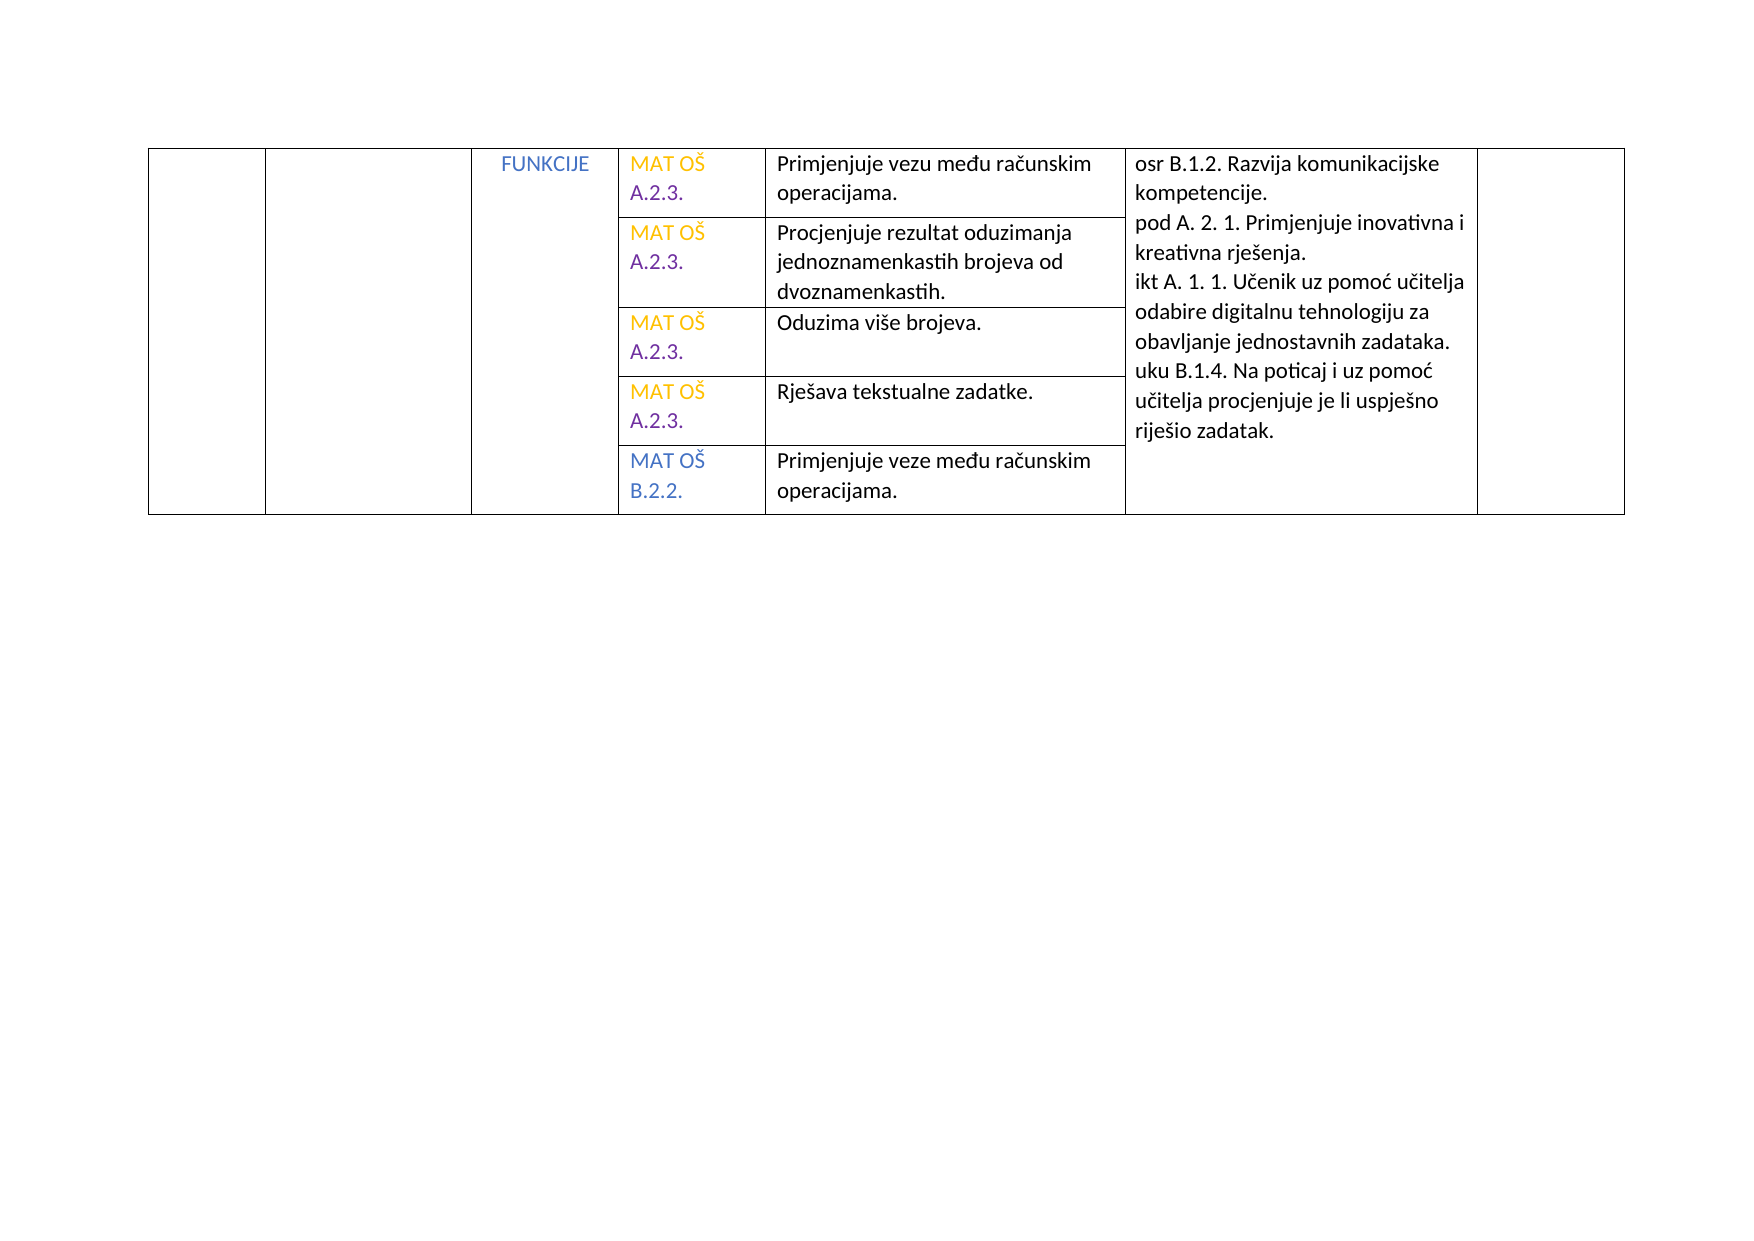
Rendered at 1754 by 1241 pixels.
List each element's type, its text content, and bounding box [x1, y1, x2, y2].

table_cell MAT OŠ A.2.3. [619, 308, 765, 376]
table_cell Primjenjuje veze među računskim operacijama. [766, 446, 1125, 514]
table_cell Primjenjuje vezu među računskim operacijama. [766, 149, 1125, 217]
table_cell Oduzima više brojeva. [766, 308, 1125, 376]
table_cell MAT OŠ A.2.3. [619, 149, 765, 217]
table_cell Rješava tekstualne zadatke. [766, 377, 1125, 445]
table_cell MAT OŠ B.2.2. [619, 446, 765, 514]
table_cell Procjenjuje rezultat oduzimanja jednoznamenkastih brojeva od dvoznamenkastih. [766, 218, 1125, 307]
table_cell MAT OŠ A.2.3. [619, 218, 765, 307]
table_cell MAT OŠ A.2.3. [619, 377, 765, 445]
